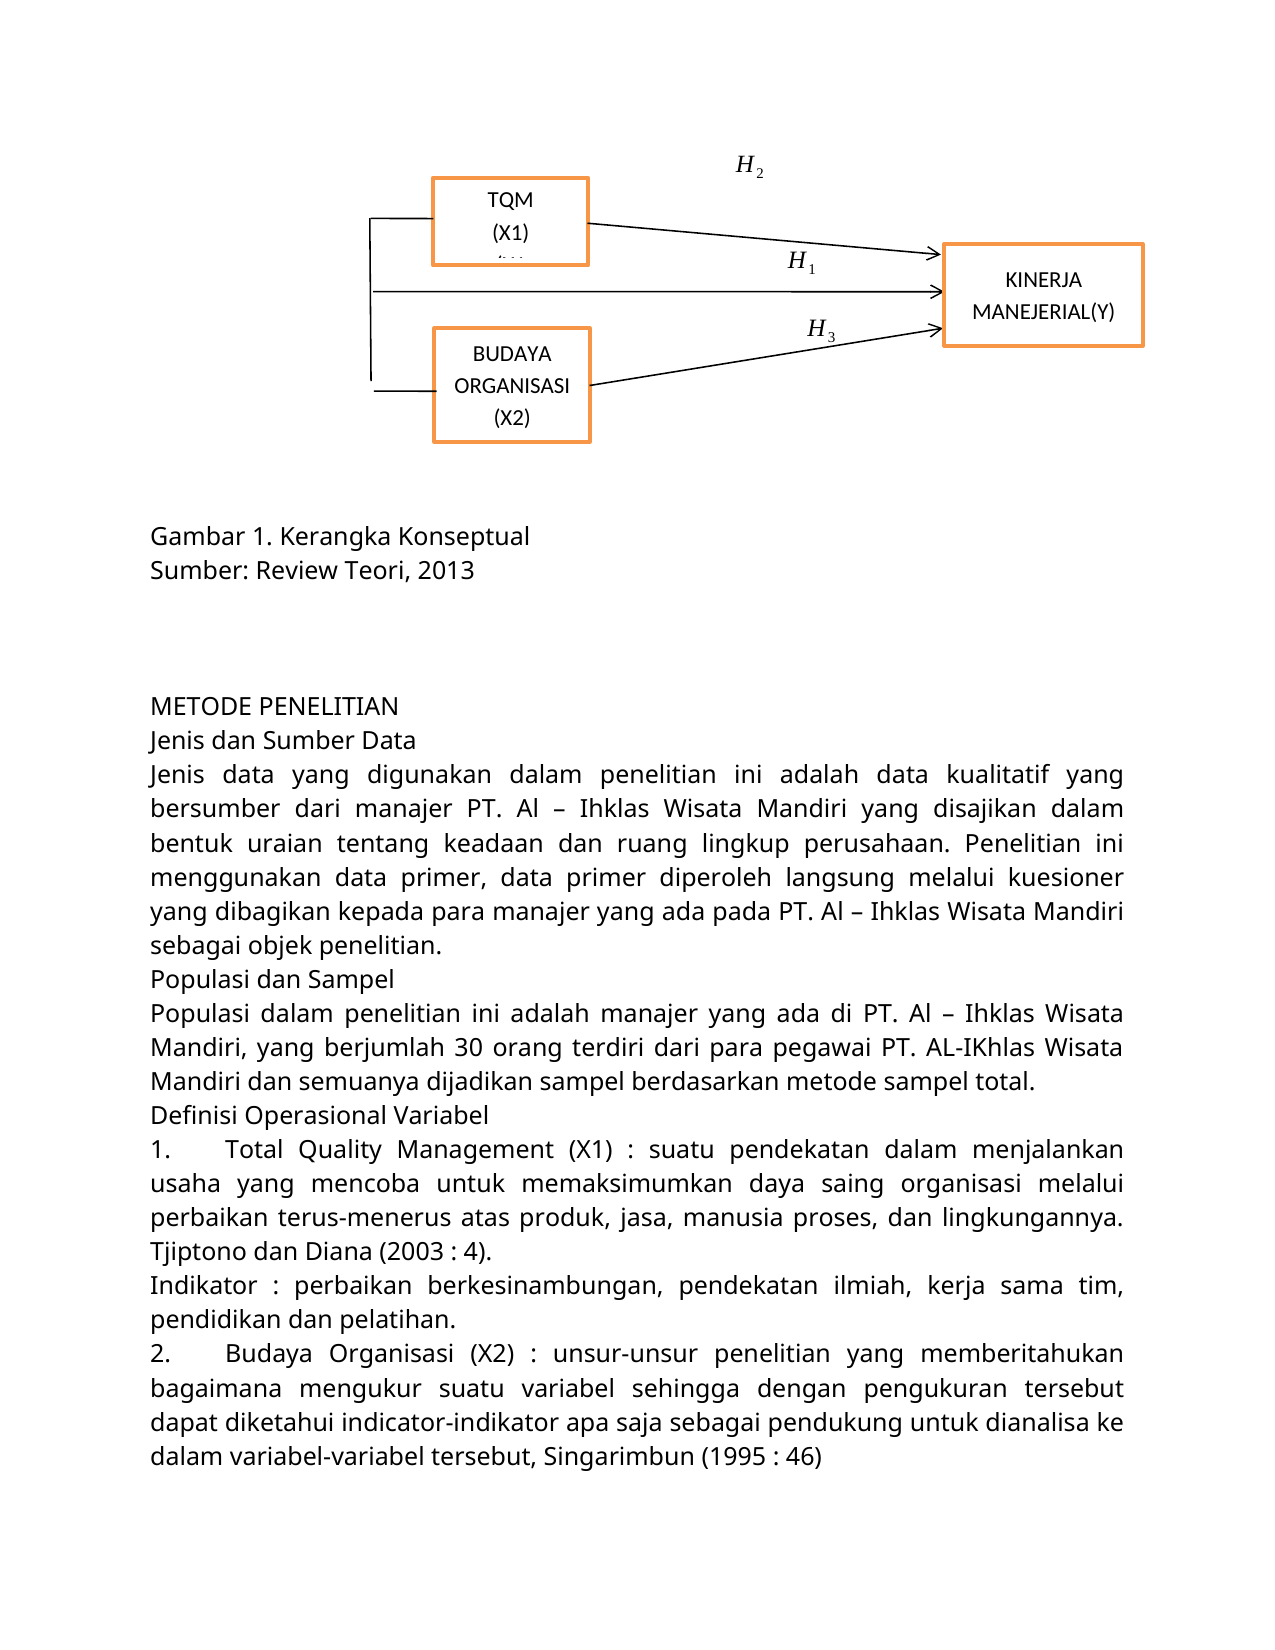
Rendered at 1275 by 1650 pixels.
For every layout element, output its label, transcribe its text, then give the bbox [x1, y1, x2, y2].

text Jenis dan Sumber Data [150, 723, 1125, 757]
text Populasi dan Sampel [150, 961, 1125, 996]
text Jenis data yang digunakan dalam penelitian ini adalah data kualitatif yang bersumber dari manajer PT. Al – Ihklas Wisata Mandiri yang disajikan dalam bentuk uraian tentang keadaan dan ruang lingkup perusahaan. Penelitian ini menggunakan data primer, data primer diperoleh langsung melalui kuesioner yang dibagikan kepada para manajer yang ada pada PT. Al – Ihklas Wisata Mandiri sebagai objek penelitian. [150, 757, 1125, 961]
text Populasi dalam penelitian ini adalah manajer yang ada di PT. Al – Ihklas Wisata Mandiri, yang berjumlah 30 orang terdiri dari para pegawai PT. AL-IKhlas Wisata Mandiri dan semuanya dijadikan sampel berdasarkan metode sampel total. [150, 996, 1125, 1098]
text Gambar 1. Kerangka Konseptual [150, 519, 1125, 553]
text Definisi Operasional Variabel [150, 1098, 1125, 1132]
text Indikator : perbaikan berkesinambungan, pendekatan ilmiah, kerja sama tim, pendidikan dan pelatihan. [150, 1268, 1125, 1336]
text 1. Total Quality Management (X1) : suatu pendekatan dalam menjalankan usaha yang mencoba untuk memaksimumkan daya saing organisasi melalui perbaikan terus-menerus atas produk, jasa, manusia proses, dan lingkungannya. Tjiptono dan Diana (2003 : 4). [150, 1132, 1125, 1268]
text 2. Budaya Organisasi (X2) : unsur-unsur penelitian yang memberitahukan bagaimana mengukur suatu variabel sehingga dengan pengukuran tersebut dapat diketahui indicator-indikator apa saja sebagai pendukung untuk dianalisa ke dalam variabel-variabel tersebut, Singarimbun (1995 : 46) [150, 1336, 1125, 1472]
text Sumber: Review Teori, 2013 [150, 553, 1125, 587]
text METODE PENELITIAN [150, 689, 1125, 723]
